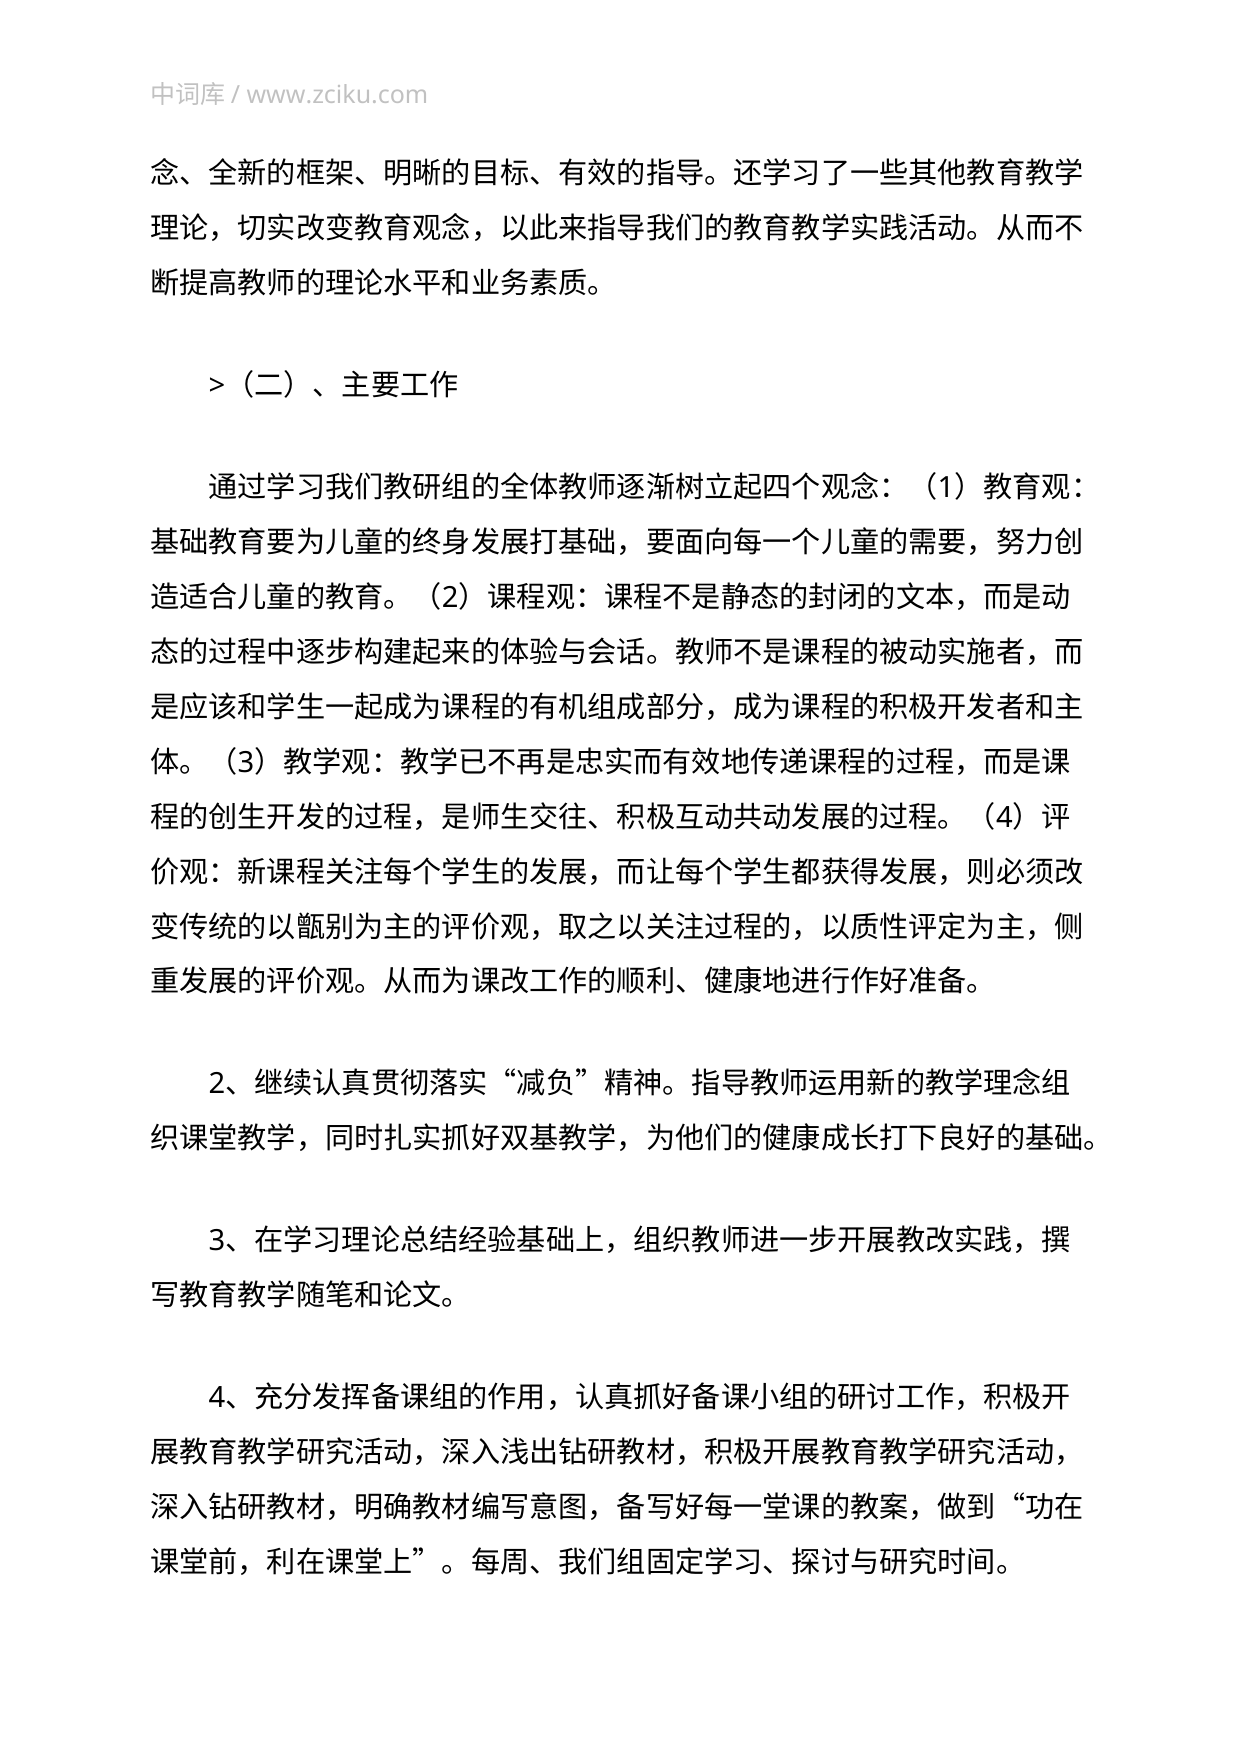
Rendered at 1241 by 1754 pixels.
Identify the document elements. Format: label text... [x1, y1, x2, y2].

text 3、在学习理论总结经验基础上，组织教师进一步开展教改实践，撰写教育教学随笔和论文。 [150, 1217, 1090, 1314]
text 4、充分发挥备课组的作用，认真抓好备课小组的研讨工作，积极开展教育教学研究活动，深入浅出钻研教材，积极开展教育教学研究活动，深入钻研教材，明确教材编写意图，备写好每一堂课的教案，做到“功在课堂前，利在课堂上”。每周、我们组固定学习、探讨与研究时间。 [150, 1373, 1090, 1580]
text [150, 150, 1090, 302]
text >（二）、主要工作 [150, 362, 1090, 404]
text 通过学习我们教研组的全体教师逐渐树立起四个观念：（1）教育观：基础教育要为儿童的终身发展打基础，要面向每一个儿童的需要，努力创造适合儿童的教育。（2）课程观：课程不是静态的封闭的文本，而是动态的过程中逐步构建起来的体验与会话。教师不是课程的被动实施者，而是应该和学生一起成为课程的有机组成部分，成为课程的积极开发者和主体。（3）教学观：教学已不再是忠实而有效地传递课程的过程，而是课程的创生开发的过程，是师生交往、积极互动共动发展的过程。（4）评价观：新课程关注每个学生的发展，而让每个学生都获得发展，则必须改变传统的以甑别为主的评价观，取之以关注过程的，以质性评定为主，侧重发展的评价观。从而为课改工作的顺利、健康地进行作好准备。 [150, 463, 1090, 1000]
text 2、继续认真贯彻落实“减负”精神。指导教师运用新的教学理念组织课堂教学，同时扎实抓好双基教学，为他们的健康成长打下良好的基础。 [150, 1060, 1090, 1157]
